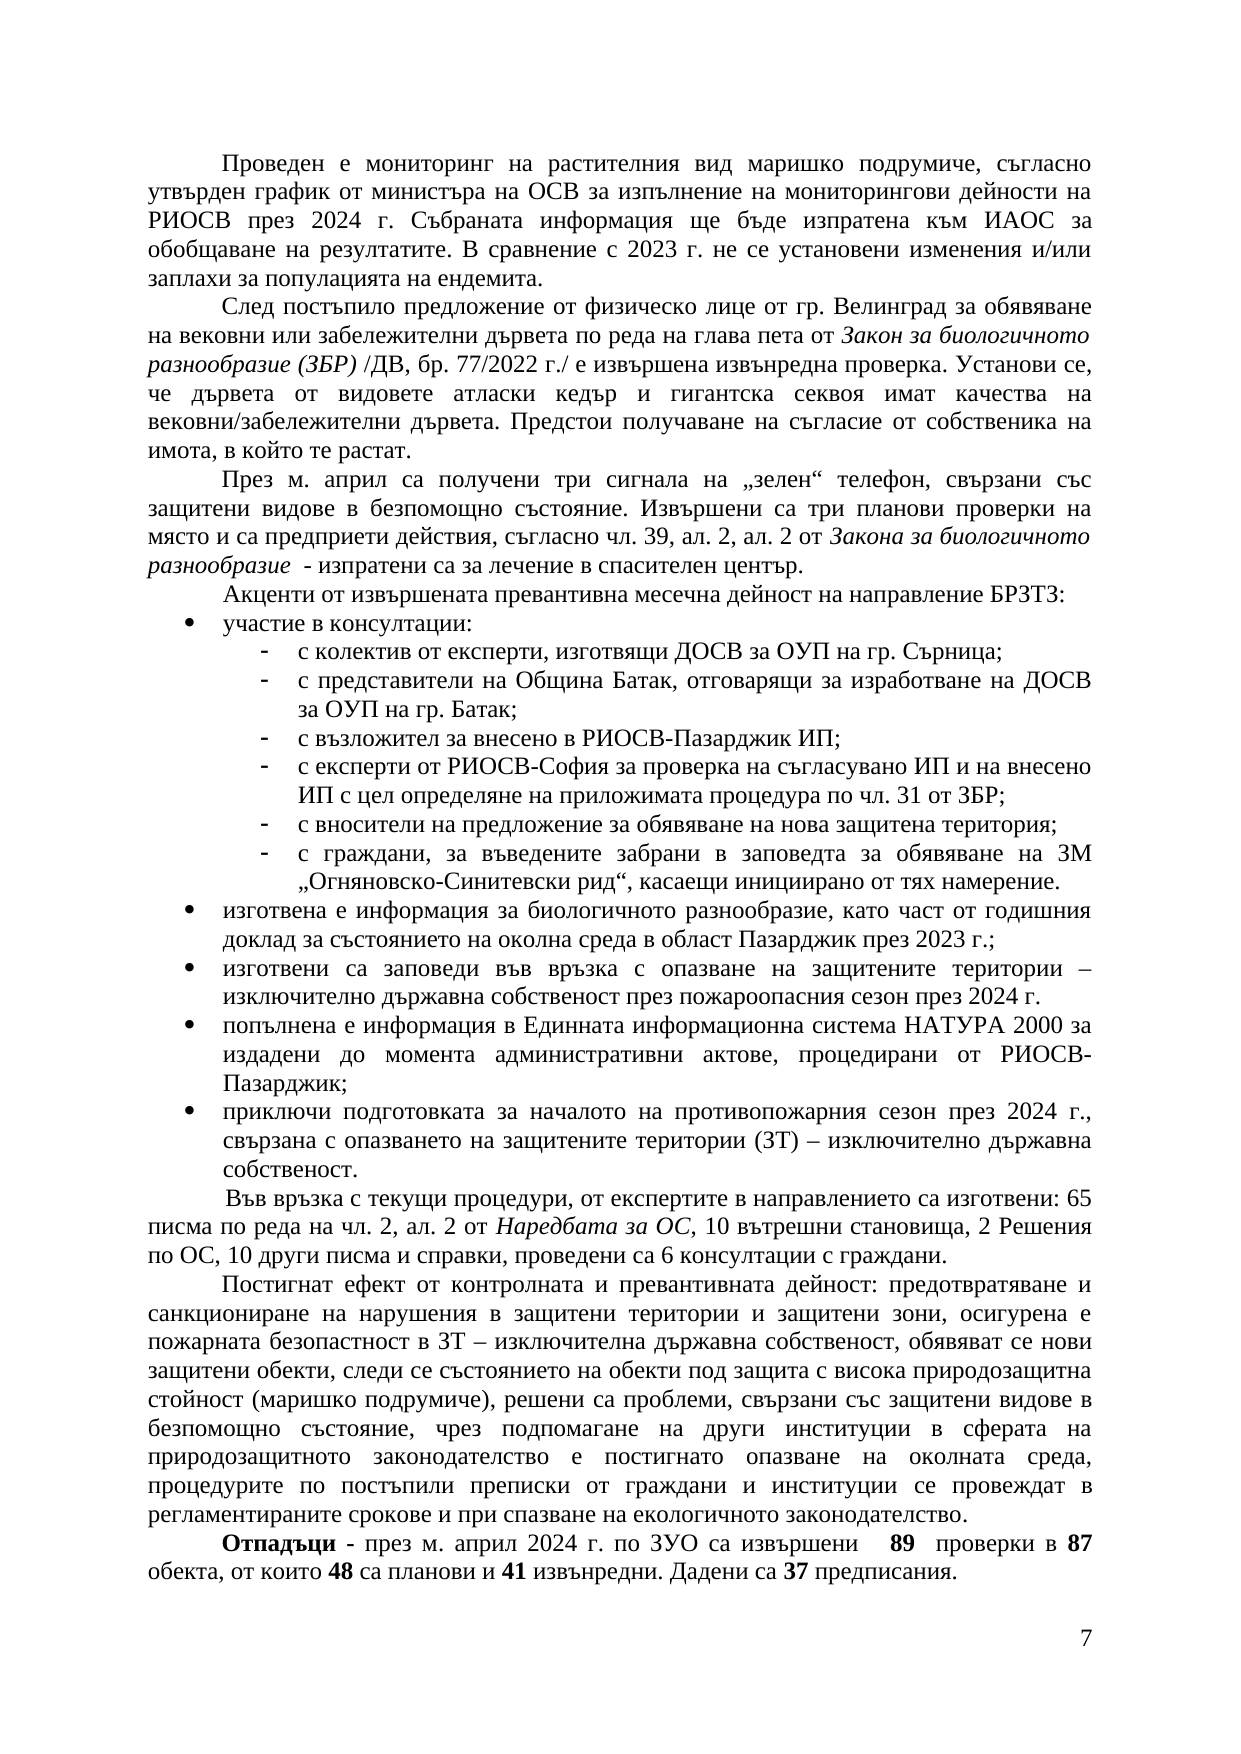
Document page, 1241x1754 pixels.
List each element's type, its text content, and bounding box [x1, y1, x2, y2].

text Отпадъци - през м. април 2024 г. по ЗУО са извършени 89 проверки в 87 обекта, от които 48 са планови и 41 извънредни. Дадени са 37 предписания. [148, 1528, 1093, 1585]
list с вносители на предложение за обявяване на нова защитена територия; [260, 809, 1093, 838]
list попълнена е информация в Единната информационна система НАТУРА 2000 за издадени до момента административни актове, процедирани от РИОСВ-Пазарджик; [185, 1010, 1093, 1096]
list участие в консултации: [185, 608, 1093, 636]
text Проведен е мониторинг на растителния вид маришко подрумиче, съгласно утвърден график от министъра на ОСВ за изпълнение на мониторингови дейности на РИОСВ през 2024 г. Събраната информация ще бъде изпратена към ИАОС за обобщаване на резултатите. В сравнение с 2023 г. не се установени изменения и/или заплахи за популацията на ендемита. [148, 148, 1093, 291]
list с представители на Община Батак, отговарящи за изработване на ДОСВ за ОУП на гр. Батак; [260, 665, 1093, 723]
text След постъпило предложение от физическо лице от гр. Велинград за обявяване на вековни или забележителни дървета по реда на глава пета от Закон за биологичното разнообразие (ЗБР) /ДВ, бр. 77/2022 г./ е извършена извънредна проверка. Установи се, че дървета от видовете атласки кедър и гигантска секвоя имат качества на вековни/забележителни дървета. Предстои получаване на съгласие от собственика на имота, в който те растат. [148, 291, 1093, 464]
list с възложител за внесено в РИОСВ-Пазарджик ИП; [260, 723, 1093, 751]
list с граждани, за въведените забрани в заповедта за обявяване на ЗМ „Огняновско-Синитевски рид“, касаещи инициирано от тях намерение. [260, 838, 1093, 895]
list приключи подготовката за началото на противопожарния сезон през 2024 г., свързана с опазването на защитените територии (ЗТ) – изключително държавна собственост. [185, 1096, 1093, 1183]
text Във връзка с текущи процедури, от експертите в направлението са изготвени: 65 писма по реда на чл. 2, ал. 2 от Наредбата за ОС, 10 вътрешни становища, 2 Решения по ОС, 10 други писма и справки, проведени са 6 консултации с граждани. [148, 1183, 1093, 1269]
text Акценти от извършената превантивна месечна дейност на направление БРЗТЗ: [148, 579, 1093, 608]
list изготвена е информация за биологичното разнообразие, като част от годишния доклад за състоянието на околна среда в област Пазарджик през 2023 г.; [185, 895, 1093, 953]
list с експерти от РИОСВ-София за проверка на съгласувано ИП и на внесено ИП с цел определяне на приложимата процедура по чл. 31 от ЗБР; [260, 751, 1093, 809]
text Постигнат ефект от контролната и превантивната дейност: предотвратяване и санкциониране на нарушения в защитени територии и защитени зони, осигурена е пожарната безопастност в ЗТ – изключителна държавна собственост, обявяват се нови защитени обекти, следи се състоянието на обекти под защита с висока природозащитна стойност (маришко подрумиче), решени са проблеми, свързани със защитени видове в безпомощно състояние, чрез подпомагане на други институции в сферата на природозащитното законодателство е постигнато опазване на околната среда, процедурите по постъпили преписки от граждани и институции се провеждат в регламентираните срокове и при спазване на екологичното законодателство. [148, 1269, 1093, 1528]
list изготвени са заповеди във връзка с опазване на защитените територии – изключително държавна собственост през пожароопасния сезон през 2024 г. [185, 953, 1093, 1010]
list с колектив от експерти, изготвящи ДОСВ за ОУП на гр. Сърница; [260, 636, 1093, 665]
text През м. април са получени три сигнала на „зелен“ телефон, свързани със защитени видове в безпомощно състояние. Извършени са три планови проверки на място и са предприети действия, съгласно чл. 39, ал. 2, ал. 2 от Закона за биологичното разнообразие - изпратени са за лечение в спасителен център. [148, 464, 1093, 579]
